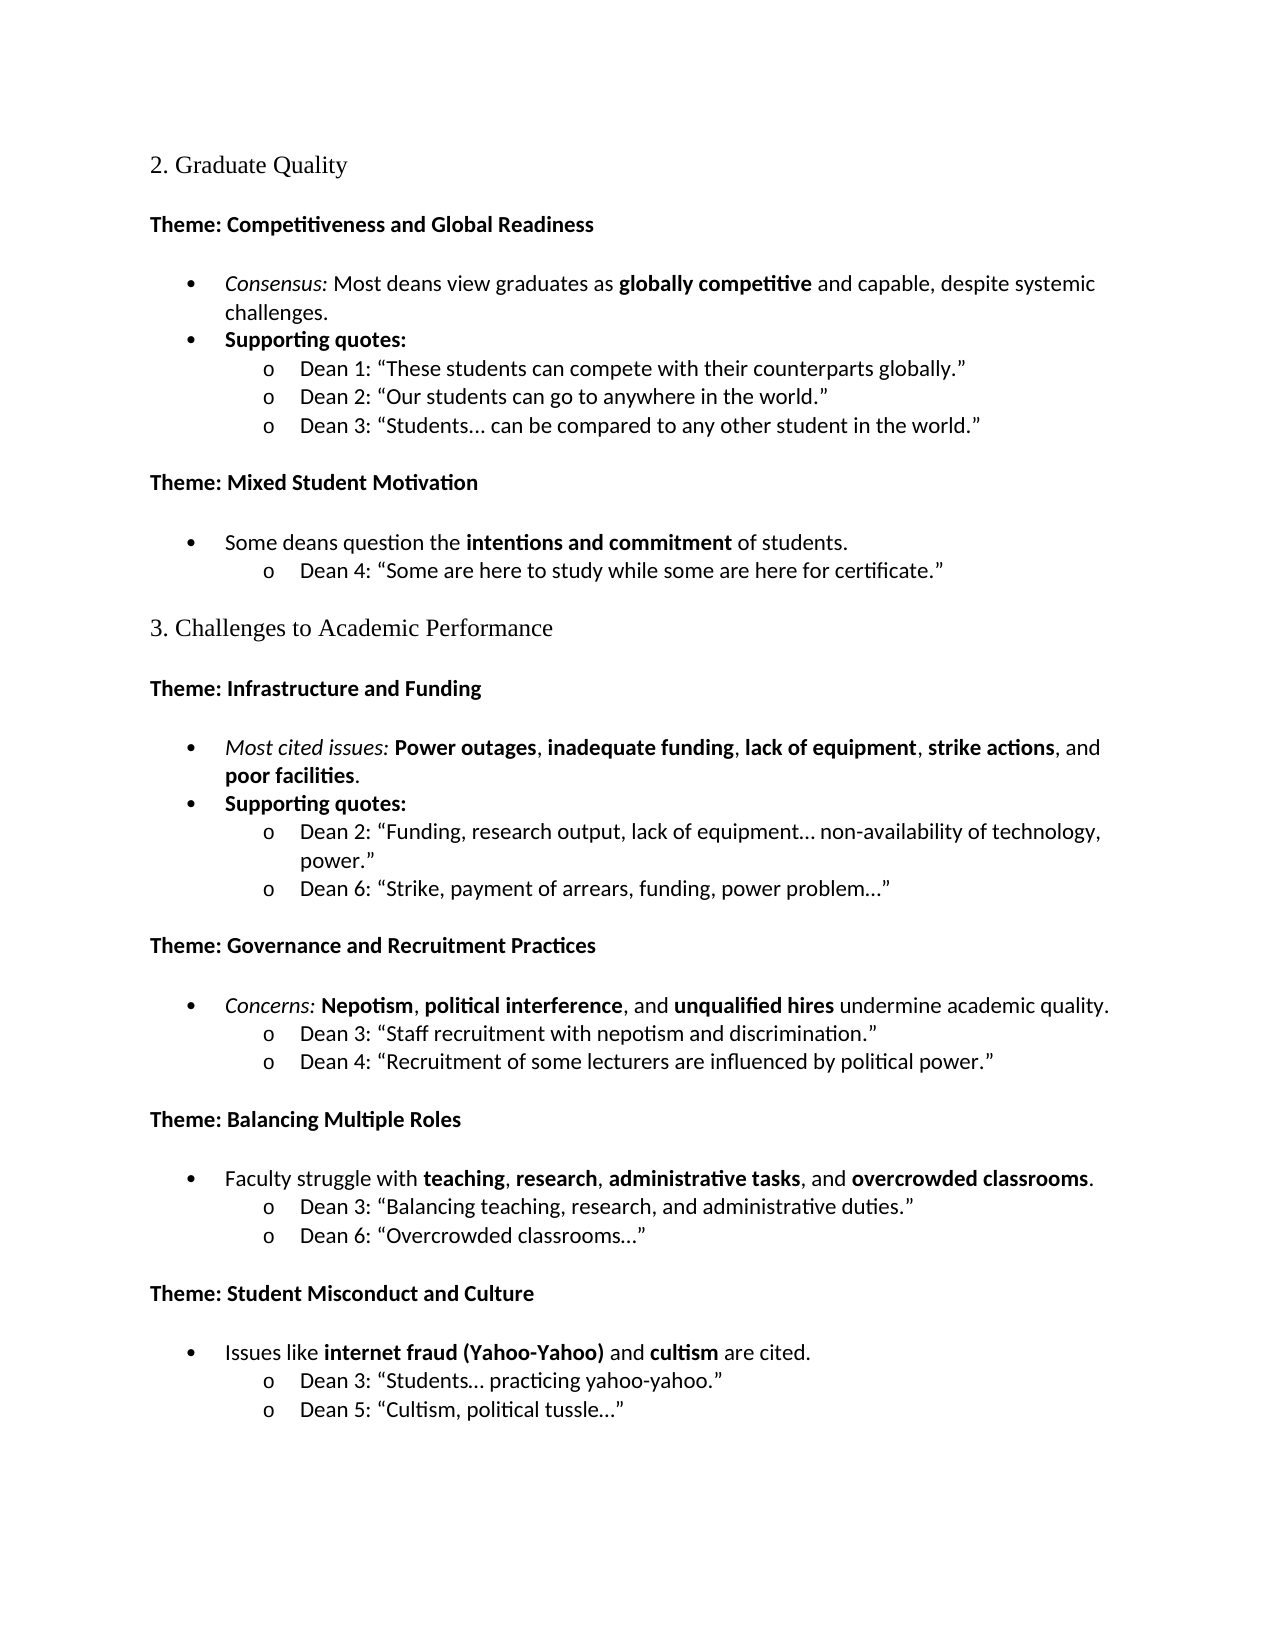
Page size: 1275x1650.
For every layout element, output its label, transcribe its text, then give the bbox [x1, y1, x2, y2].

text Theme: Mixed Student Motivation [150, 468, 1125, 496]
text Theme: Student Misconduct and Culture [150, 1279, 1125, 1307]
list Dean 6: “Strike, payment of arrears, funding, power problem…” [262, 874, 1125, 902]
list Dean 3: “Students… practicing yahoo-yahoo.” [262, 1366, 1125, 1395]
list Concerns: Nepotism, political interference, and unqualified hires undermine academic quality. [187, 991, 1125, 1019]
list Supporting quotes: [187, 789, 1125, 817]
text Theme: Competitiveness and Global Readiness [150, 210, 1125, 238]
list Some deans question the intentions and commitment of students. [187, 528, 1125, 556]
text Theme: Balancing Multiple Roles [150, 1105, 1125, 1133]
list Dean 2: “Our students can go to anywhere in the world.” [262, 382, 1125, 411]
list Dean 4: “Some are here to study while some are here for certificate.” [262, 556, 1125, 584]
list Dean 3: “Staff recruitment with nepotism and discrimination.” [262, 1019, 1125, 1047]
subtitle 2. Graduate Quality [150, 150, 1125, 179]
list Supporting quotes: [187, 326, 1125, 354]
list Dean 2: “Funding, research output, lack of equipment… non-availability of technology, power.” [262, 817, 1125, 874]
list Dean 3: “Students... can be compared to any other student in the world.” [262, 411, 1125, 439]
text Theme: Governance and Recruitment Practices [150, 931, 1125, 959]
list Dean 5: “Cultism, political tussle…” [262, 1395, 1125, 1423]
list Issues like internet fraud (Yahoo-Yahoo) and cultism are cited. [187, 1338, 1125, 1366]
list Dean 3: “Balancing teaching, research, and administrative duties.” [262, 1192, 1125, 1221]
list Dean 1: “These students can compete with their counterparts globally.” [262, 354, 1125, 382]
text Theme: Infrastructure and Funding [150, 674, 1125, 702]
list Consensus: Most deans view graduates as globally competitive and capable, despite systemic challenges. [187, 269, 1125, 326]
list Most cited issues: Power outages, inadequate funding, lack of equipment, strike actions, and poor facilities. [187, 733, 1125, 789]
list Dean 6: “Overcrowded classrooms…” [262, 1221, 1125, 1249]
subtitle 3. Challenges to Academic Performance [150, 613, 1125, 642]
list Faculty struggle with teaching, research, administrative tasks, and overcrowded classrooms. [187, 1164, 1125, 1192]
list Dean 4: “Recruitment of some lecturers are influenced by political power.” [262, 1047, 1125, 1076]
